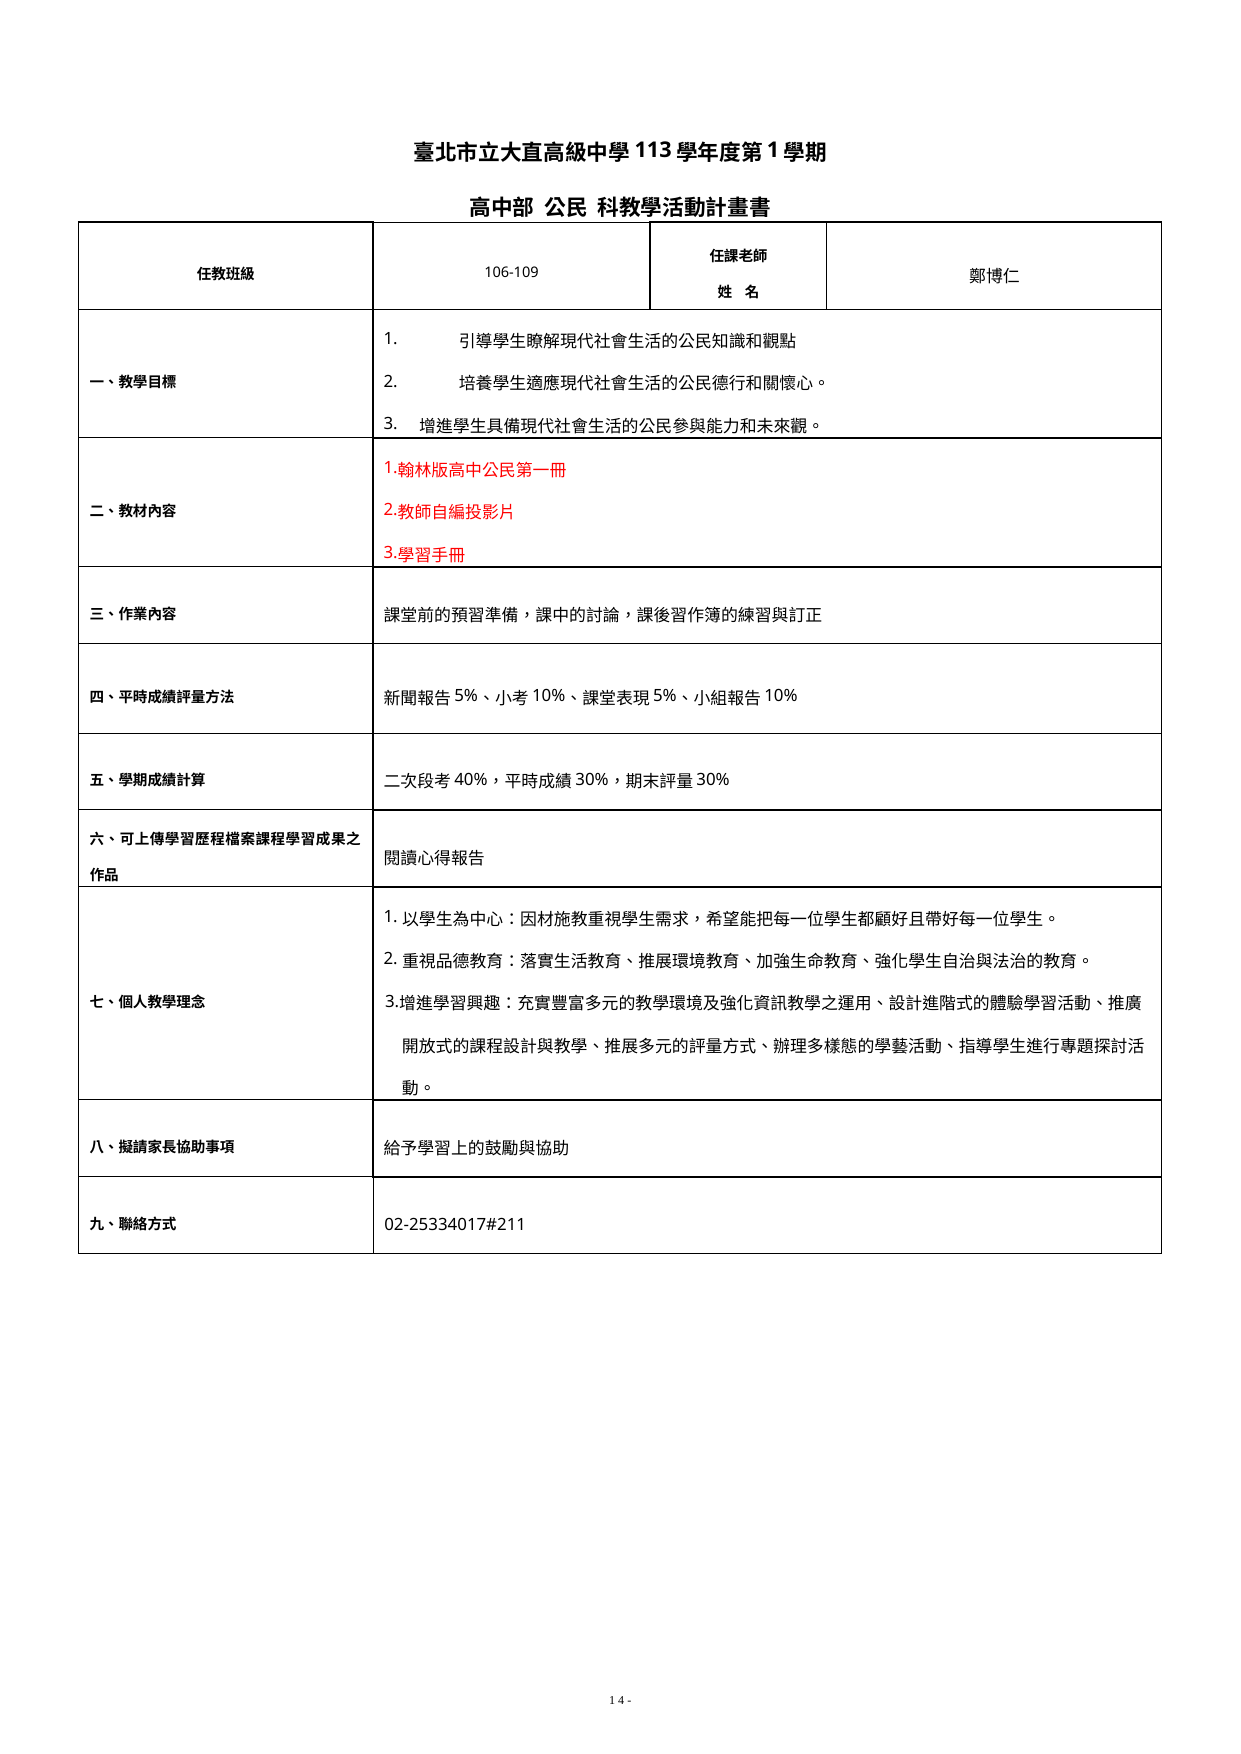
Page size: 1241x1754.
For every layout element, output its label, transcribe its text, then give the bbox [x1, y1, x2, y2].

table_cell 一、教學目標 [79, 310, 372, 437]
table_cell 五、學期成績計算 [79, 734, 372, 809]
table_cell 1.翰林版高中公民第一冊 2.教師自編投影片 3.學習手冊 [374, 439, 1161, 566]
text 高中部 公民 科教學活動計畫書 [29, 167, 1211, 221]
table_cell 二次段考40%，平時成績30%，期末評量30% [374, 734, 1161, 809]
table_header 任教班級 [79, 223, 372, 308]
table_cell 六、可上傳學習歷程檔案課程學習成果之作品 [79, 810, 372, 886]
table_cell 八、擬請家長協助事項 [79, 1100, 372, 1176]
table_cell 02-25334017#211 [374, 1178, 1161, 1253]
table_cell 三、作業內容 [79, 567, 372, 643]
table_header 任課老師 姓 名 [651, 223, 826, 308]
table_cell 四、平時成績評量方法 [79, 644, 372, 732]
table_cell 九、聯絡方式 [79, 1177, 373, 1253]
table_cell 閱讀心得報告 [374, 811, 1161, 886]
text 臺北市立大直高級中學113學年度第1學期 [29, 113, 1211, 167]
table_cell 七、個人教學理念 [79, 887, 372, 1099]
table_cell 給予學習上的鼓勵與協助 [374, 1101, 1161, 1176]
table_cell 新聞報告5%、小考10%、課堂表現5%、小組報告10% [374, 644, 1161, 732]
table_cell 1. 以學生為中心：因材施教重視學生需求，希望能把每一位學生都顧好且帶好每一位學生。 2. 重視品德教育：落實生活教育、推展環境教育、加強生命教育、強化學生自治與法治的教育。 3.增進學習興趣：充實豐富多元的教學環境及強化資訊教學之運用、設計進階式的體驗學習活動、推廣開放式的課程設計與教學、推展多元的評量方式、辦理多樣態的學藝活動、指導學生進行專題探討活動。 [374, 888, 1161, 1099]
table_cell 課堂前的預習準備，課中的討論，課後習作簿的練習與訂正 [374, 568, 1161, 643]
table_cell 二、教材內容 [79, 438, 372, 566]
table_cell 1. 引導學生瞭解現代社會生活的公民知識和觀點 2. 培養學生適應現代社會生活的公民德行和關懷心。 3. 增進學生具備現代社會生活的公民參與能力和未來觀。 [374, 310, 1161, 437]
table_header 鄭博仁 [827, 223, 1161, 308]
table_header 106-109 [374, 223, 649, 308]
